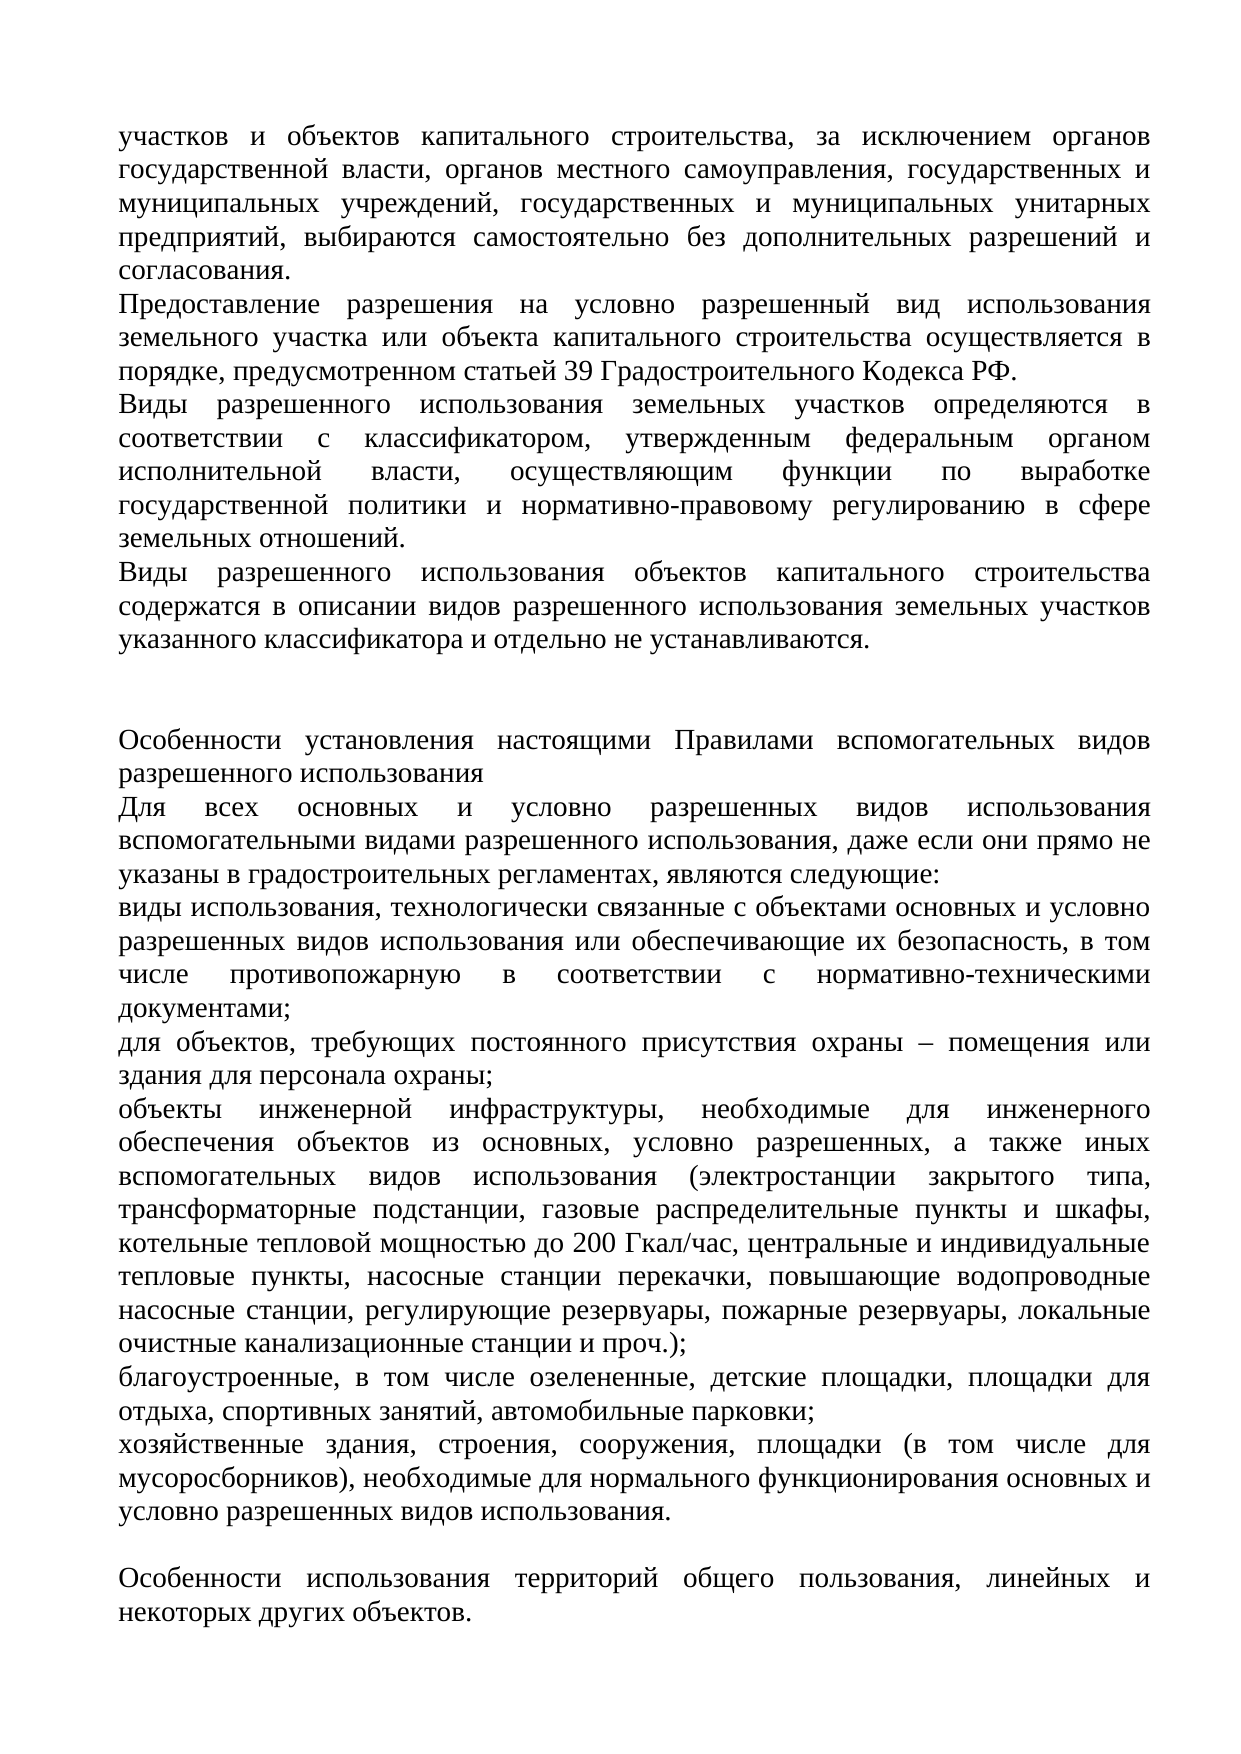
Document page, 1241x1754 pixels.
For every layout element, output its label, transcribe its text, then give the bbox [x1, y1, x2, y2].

text для объектов, требующих постоянного присутствия охраны – помещения или здания для персонала охраны; [118, 1024, 1152, 1091]
text объекты инженерной инфраструктуры, необходимые для инженерного обеспечения объектов из основных, условно разрешенных, а также иных вспомогательных видов использования (электростанции закрытого типа, трансформаторные подстанции, газовые распределительные пункты и шкафы, котельные тепловой мощностью до 200 Гкал/час, центральные и индивидуальные тепловые пункты, насосные станции перекачки, повышающие водопроводные насосные станции, регулирующие резервуары, пожарные резервуары, локальные очистные канализационные станции и проч.); [118, 1091, 1152, 1359]
text Виды разрешенного использования земельных участков определяются в соответствии с классификатором, утвержденным федеральным органом исполнительной власти, осуществляющим функции по выработке государственной политики и нормативно-правовому регулированию в сфере земельных отношений. [118, 386, 1152, 554]
text Виды разрешенного использования объектов капитального строительства содержатся в описании видов разрешенного использования земельных участков указанного классификатора и отдельно не устанавливаются. [118, 554, 1152, 655]
text Особенности использования территорий общего пользования, линейных и некоторых других объектов. [118, 1560, 1152, 1627]
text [118, 118, 1152, 286]
text Предоставление разрешения на условно разрешенный вид использования земельного участка или объекта капитального строительства осуществляется в порядке, предусмотренном статьей 39 Градостроительного Кодекса РФ. [118, 286, 1152, 386]
text благоустроенные, в том числе озелененные, детские площадки, площадки для отдыха, спортивных занятий, автомобильные парковки; [118, 1359, 1152, 1426]
text хозяйственные здания, строения, сооружения, площадки (в том числе для мусоросборников), необходимые для нормального функционирования основных и условно разрешенных видов использования. [118, 1426, 1152, 1527]
text Для всех основных и условно разрешенных видов использования вспомогательными видами разрешенного использования, даже если они прямо не указаны в градостроительных регламентах, являются следующие: [118, 789, 1152, 889]
text виды использования, технологически связанные с объектами основных и условно разрешенных видов использования или обеспечивающие их безопасность, в том числе противопожарную в соответствии с нормативно-техническими документами; [118, 889, 1152, 1024]
text Особенности установления настоящими Правилами вспомогательных видов разрешенного использования [118, 722, 1152, 789]
